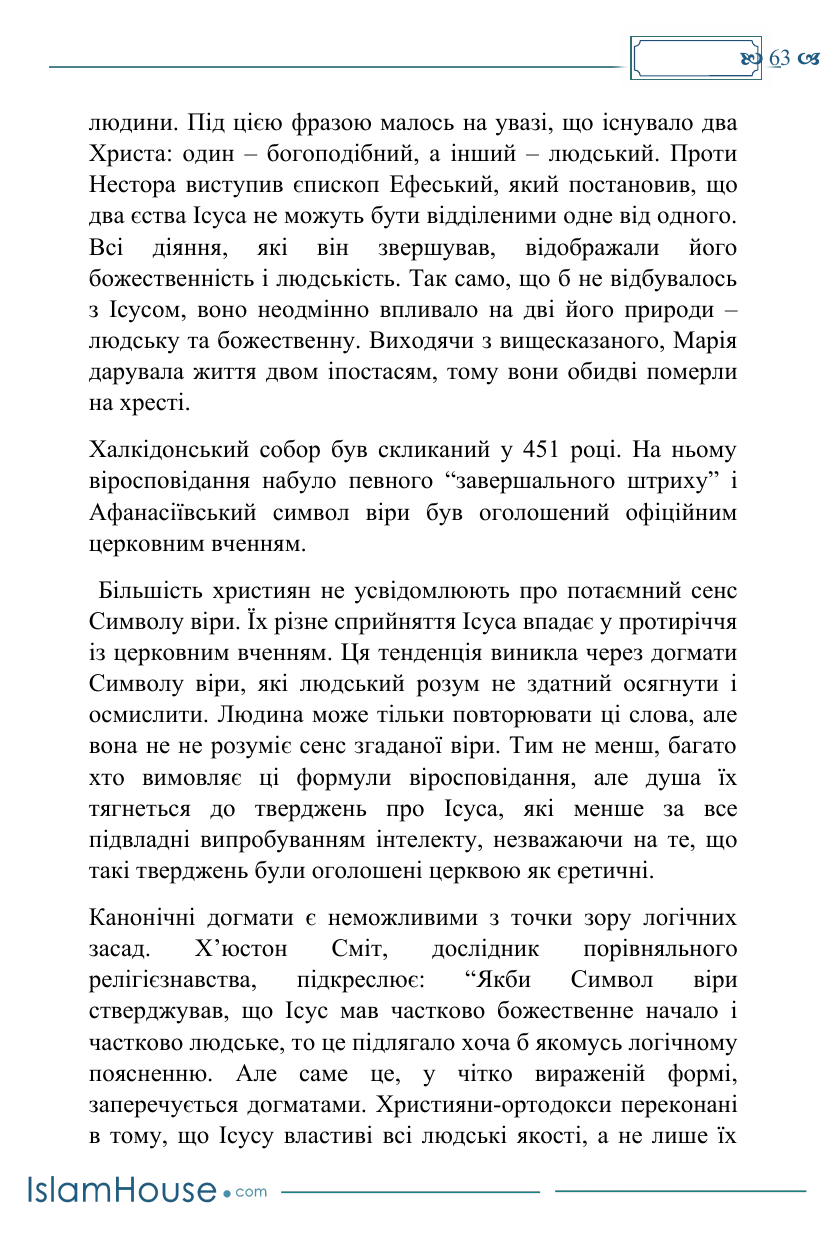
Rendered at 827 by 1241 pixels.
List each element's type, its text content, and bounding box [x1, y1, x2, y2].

text Халкідонський собор був скликаний у 451 році. На ньому віросповідання набуло певного “завершального штриху” і Афанасіївський символ віри був оголошений офіційним церковним вченням. [89, 434, 738, 556]
text Більшість християн не усвідомлюють про потаємний сенс Символу віри. Їх різне сприйняття Ісуса впадає у протиріччя із церковним вченням. Ця тенденція виникла через догмати Символу віри, які людський розум не здатний осягнути і осмислити. Людина може тільки повторювати ці слова, але вона не не розуміє сенс згаданої віри. Тим не менш, багато хто вимовляє ці формули віросповідання, але душа їх тягнеться до тверджень про Ісуса, які менше за все підвладні випробуванням інтелекту, незважаючи на те, що такі тверджень були оголошені церквою як єретичні. [89, 575, 738, 883]
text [89, 107, 738, 416]
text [89, 902, 738, 1148]
picture [548, 1170, 807, 1208]
picture [20, 1171, 541, 1209]
